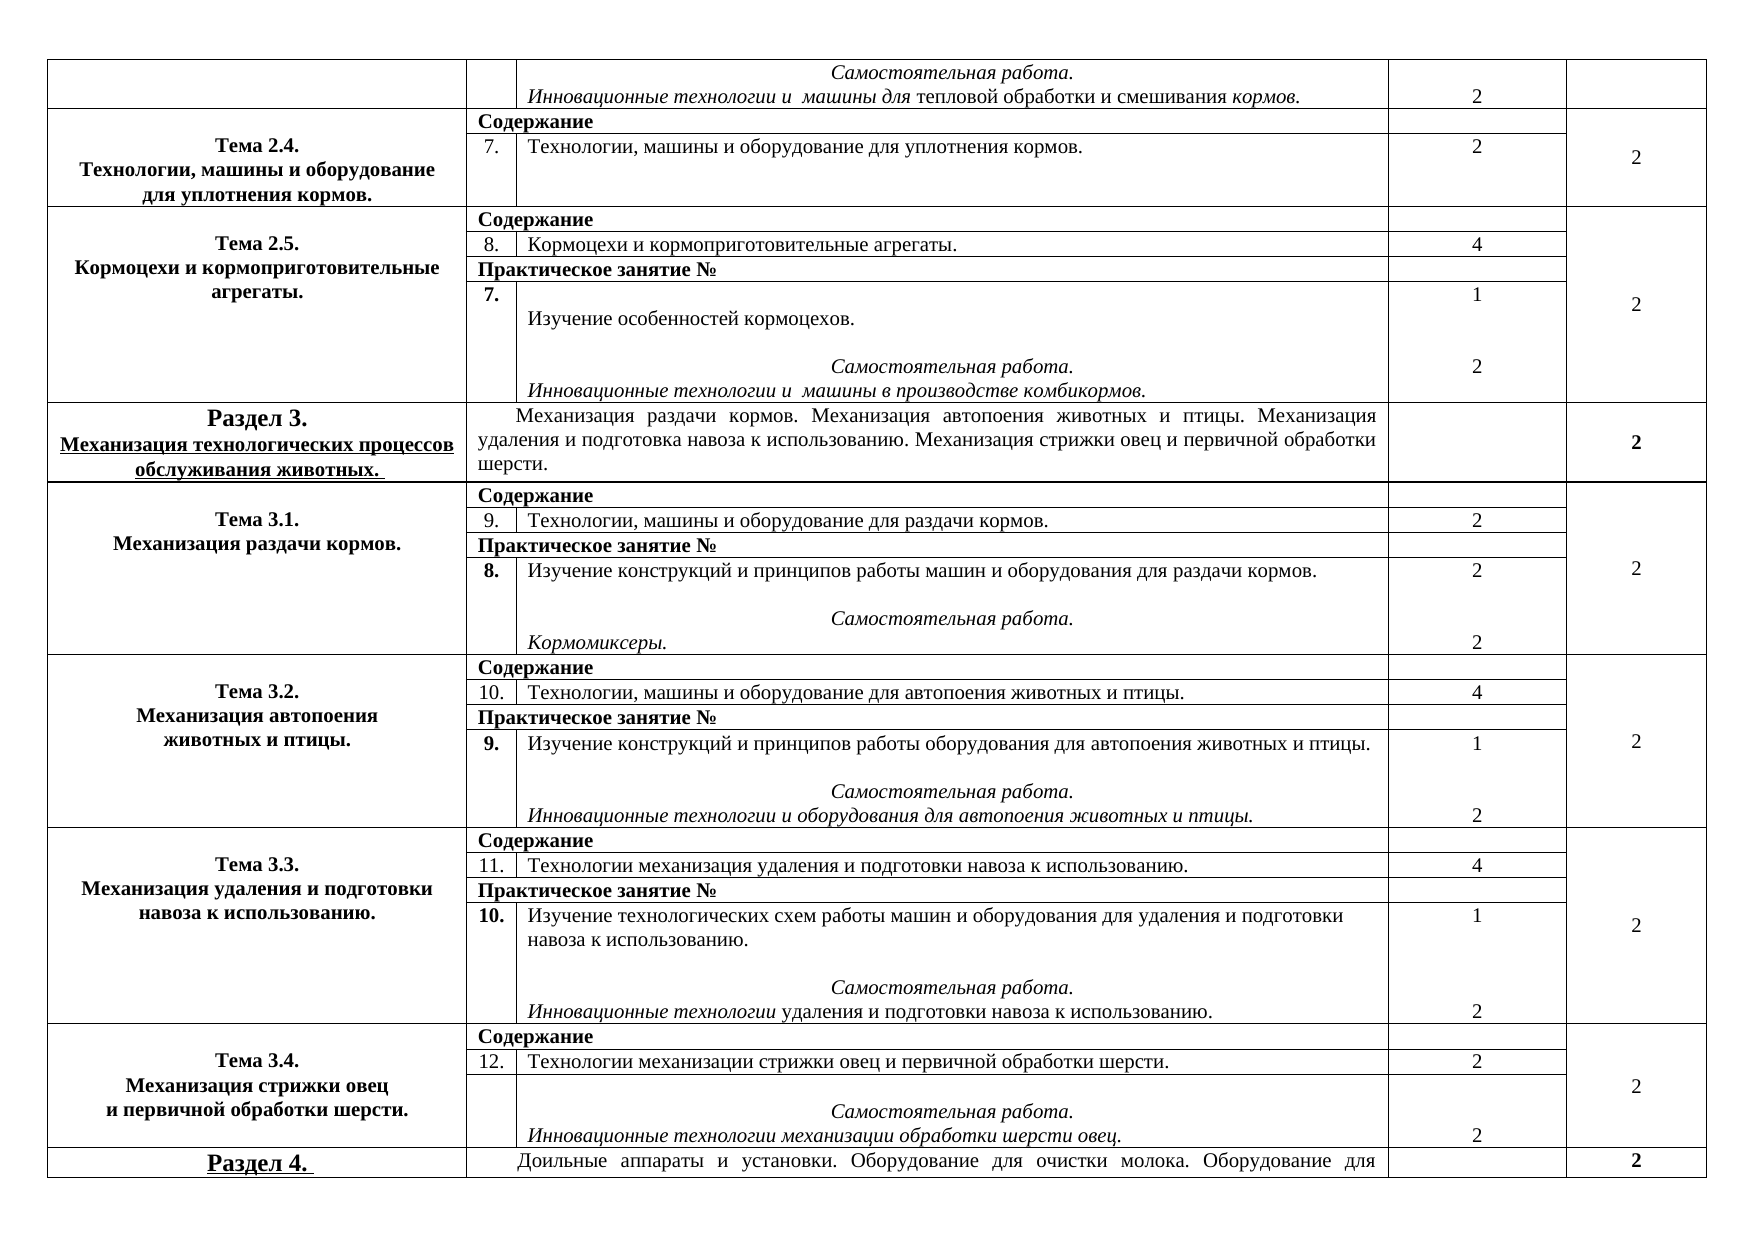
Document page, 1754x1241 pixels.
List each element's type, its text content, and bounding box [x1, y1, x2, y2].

table_cell 2 [1389, 1050, 1566, 1073]
table_cell [1389, 403, 1566, 481]
table_cell 2 [1567, 655, 1706, 827]
table_cell Технологии, машины и оборудование для раздачи кормов. [517, 508, 1388, 532]
table_cell [1389, 1024, 1566, 1048]
table_cell Содержание [467, 655, 1388, 679]
table_cell 7. [467, 282, 516, 402]
table_cell [1389, 483, 1566, 507]
table_cell Тема 3.2. Механизация автопоения животных и птицы. [48, 655, 466, 827]
table_cell 9. [467, 730, 516, 827]
table_cell Содержание [467, 1024, 1388, 1048]
table_cell Изучение особенностей кормоцехов. Самостоятельная работа. Инновационные технологии и машины в производстве комбикормов. [517, 282, 1388, 402]
table_cell Тема 3.4. Механизация стрижки овец и первичной обработки шерсти. [48, 1024, 466, 1147]
table_cell 2 [1567, 483, 1706, 654]
table_cell Технологии механизации стрижки овец и первичной обработки шерсти. [517, 1050, 1388, 1073]
table_cell 2 [1567, 1024, 1706, 1147]
table_cell 4 [1389, 680, 1566, 704]
table_cell 2 2 [1389, 60, 1566, 108]
table_cell [1389, 109, 1566, 133]
table_cell 4 [1389, 232, 1566, 256]
table_cell Содержание [467, 483, 1388, 507]
table_cell [1389, 705, 1566, 729]
table_cell 2 [1567, 109, 1706, 206]
table_cell Практическое занятие № [467, 533, 1388, 557]
table_cell [1389, 257, 1566, 281]
table_cell Тема 3.1. Механизация раздачи кормов. [48, 483, 466, 654]
table_cell 2 [1567, 828, 1706, 1023]
table_cell 4 [1389, 853, 1566, 877]
table_cell 2 [1567, 403, 1706, 481]
table_cell [467, 1075, 516, 1147]
table_cell Содержание [467, 109, 1388, 133]
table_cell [517, 60, 1388, 108]
table_cell 8. [467, 558, 516, 654]
table_cell 10. [467, 680, 516, 704]
table_cell 1 2 [1389, 730, 1566, 827]
table_cell Тема 2.5. Кормоцехи и кормоприготовительные агрегаты. [48, 207, 466, 402]
table_cell 10. [467, 903, 516, 1023]
table_cell Практическое занятие № [467, 257, 1388, 281]
table_cell Механизация раздачи кормов. Механизация автопоения животных и птицы. Механизация удаления и подготовка навоза к использованию. Механизация стрижки овец и первичной обработки шерсти. [467, 403, 1388, 481]
table_cell Раздел 3. Механизация технологических процессов обслуживания животных. [48, 403, 466, 481]
table_cell Технологии, машины и оборудование для уплотнения кормов. [517, 134, 1388, 206]
table_cell 1 2 [1389, 282, 1566, 402]
table_cell Практическое занятие № [467, 878, 1388, 902]
table_cell Содержание [467, 828, 1388, 852]
table_cell Содержание [467, 207, 1388, 231]
table_cell 2 [1389, 134, 1566, 206]
table_cell 2 [1389, 1075, 1566, 1147]
table_cell [1389, 655, 1566, 679]
table_cell Изучение конструкций и принципов работы оборудования для автопоения животных и птицы. Самостоятельная работа. Инновационные технологии и оборудования для автопоения животных и птицы. [517, 730, 1388, 827]
table_cell Технологии, машины и оборудование для автопоения животных и птицы. [517, 680, 1388, 704]
table_cell Тема 3.3. Механизация удаления и подготовки навоза к использованию. [48, 828, 466, 1023]
table_cell Изучение технологических схем работы машин и оборудования для удаления и подготовки навоза к использованию. Самостоятельная работа. Инновационные технологии удаления и подготовки навоза к использованию. [517, 903, 1388, 1023]
table_cell 1 2 [1389, 903, 1566, 1023]
table_cell 2 [1567, 207, 1706, 402]
table_cell [1389, 1148, 1566, 1177]
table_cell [467, 1148, 1388, 1177]
table_cell [1389, 828, 1566, 852]
table_cell Практическое занятие № [467, 705, 1388, 729]
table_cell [48, 1148, 466, 1177]
table_cell 2 [1389, 508, 1566, 532]
table_cell [1389, 533, 1566, 557]
table_cell Тема 2.4. Технологии, машины и оборудование для уплотнения кормов. [48, 109, 466, 206]
table_cell 8. [467, 232, 516, 256]
table_cell 2 2 [1389, 558, 1566, 654]
table_cell 7. [467, 134, 516, 206]
table_cell [1389, 207, 1566, 231]
table_cell Кормоцехи и кормоприготовительные агрегаты. [517, 232, 1388, 256]
table_cell [1389, 878, 1566, 902]
table_cell Изучение конструкций и принципов работы машин и оборудования для раздачи кормов. Самостоятельная работа. Кормомиксеры. [517, 558, 1388, 654]
table_cell 2 [1567, 1148, 1706, 1177]
table_cell 9. [467, 508, 516, 532]
table_cell 11. [467, 853, 516, 877]
table_cell Технологии механизация удаления и подготовки навоза к использованию. [517, 853, 1388, 877]
table_cell 12. [467, 1050, 516, 1073]
table_cell Самостоятельная работа. Инновационные технологии механизации обработки шерсти овец. [517, 1075, 1388, 1147]
table_cell 6. [467, 60, 516, 108]
